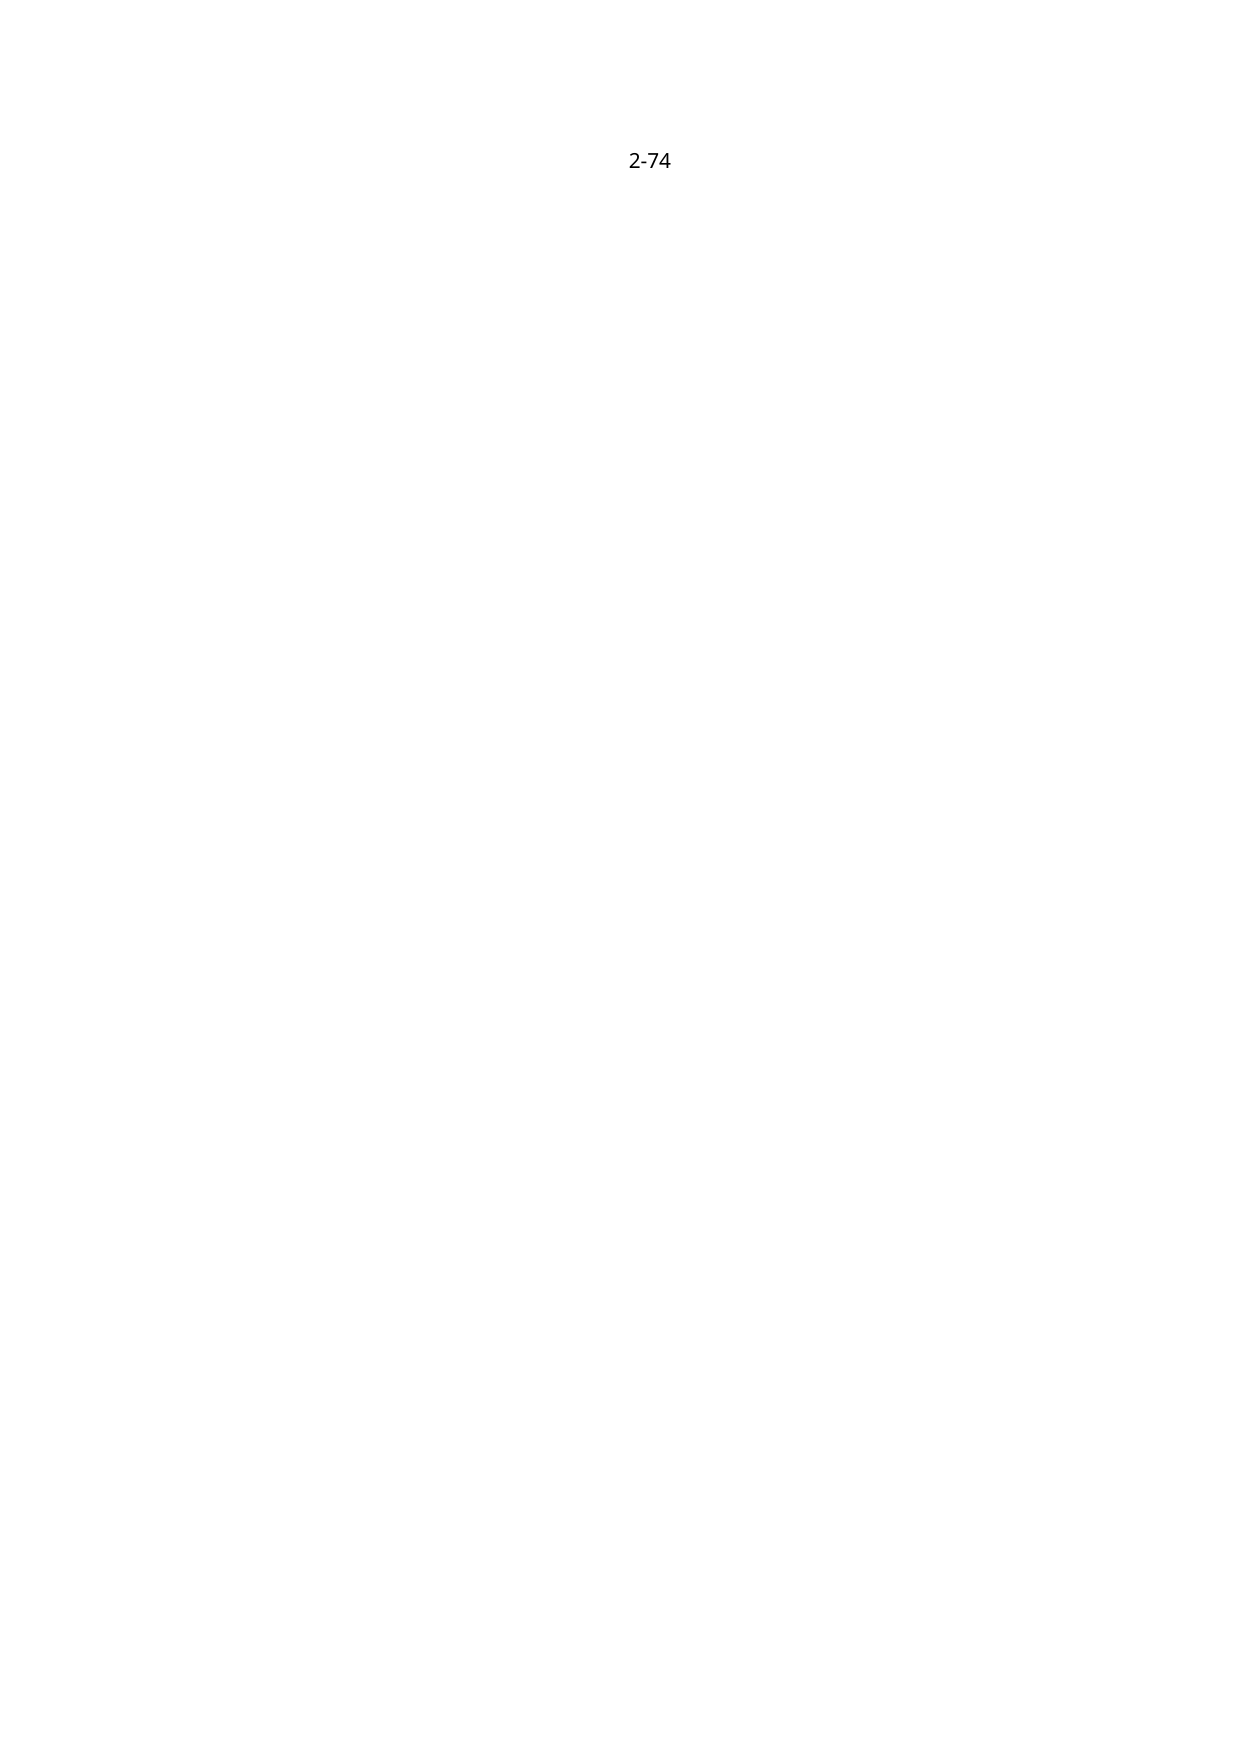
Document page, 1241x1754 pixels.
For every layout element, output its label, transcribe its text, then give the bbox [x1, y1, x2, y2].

text 2-74 [136, 147, 1163, 175]
